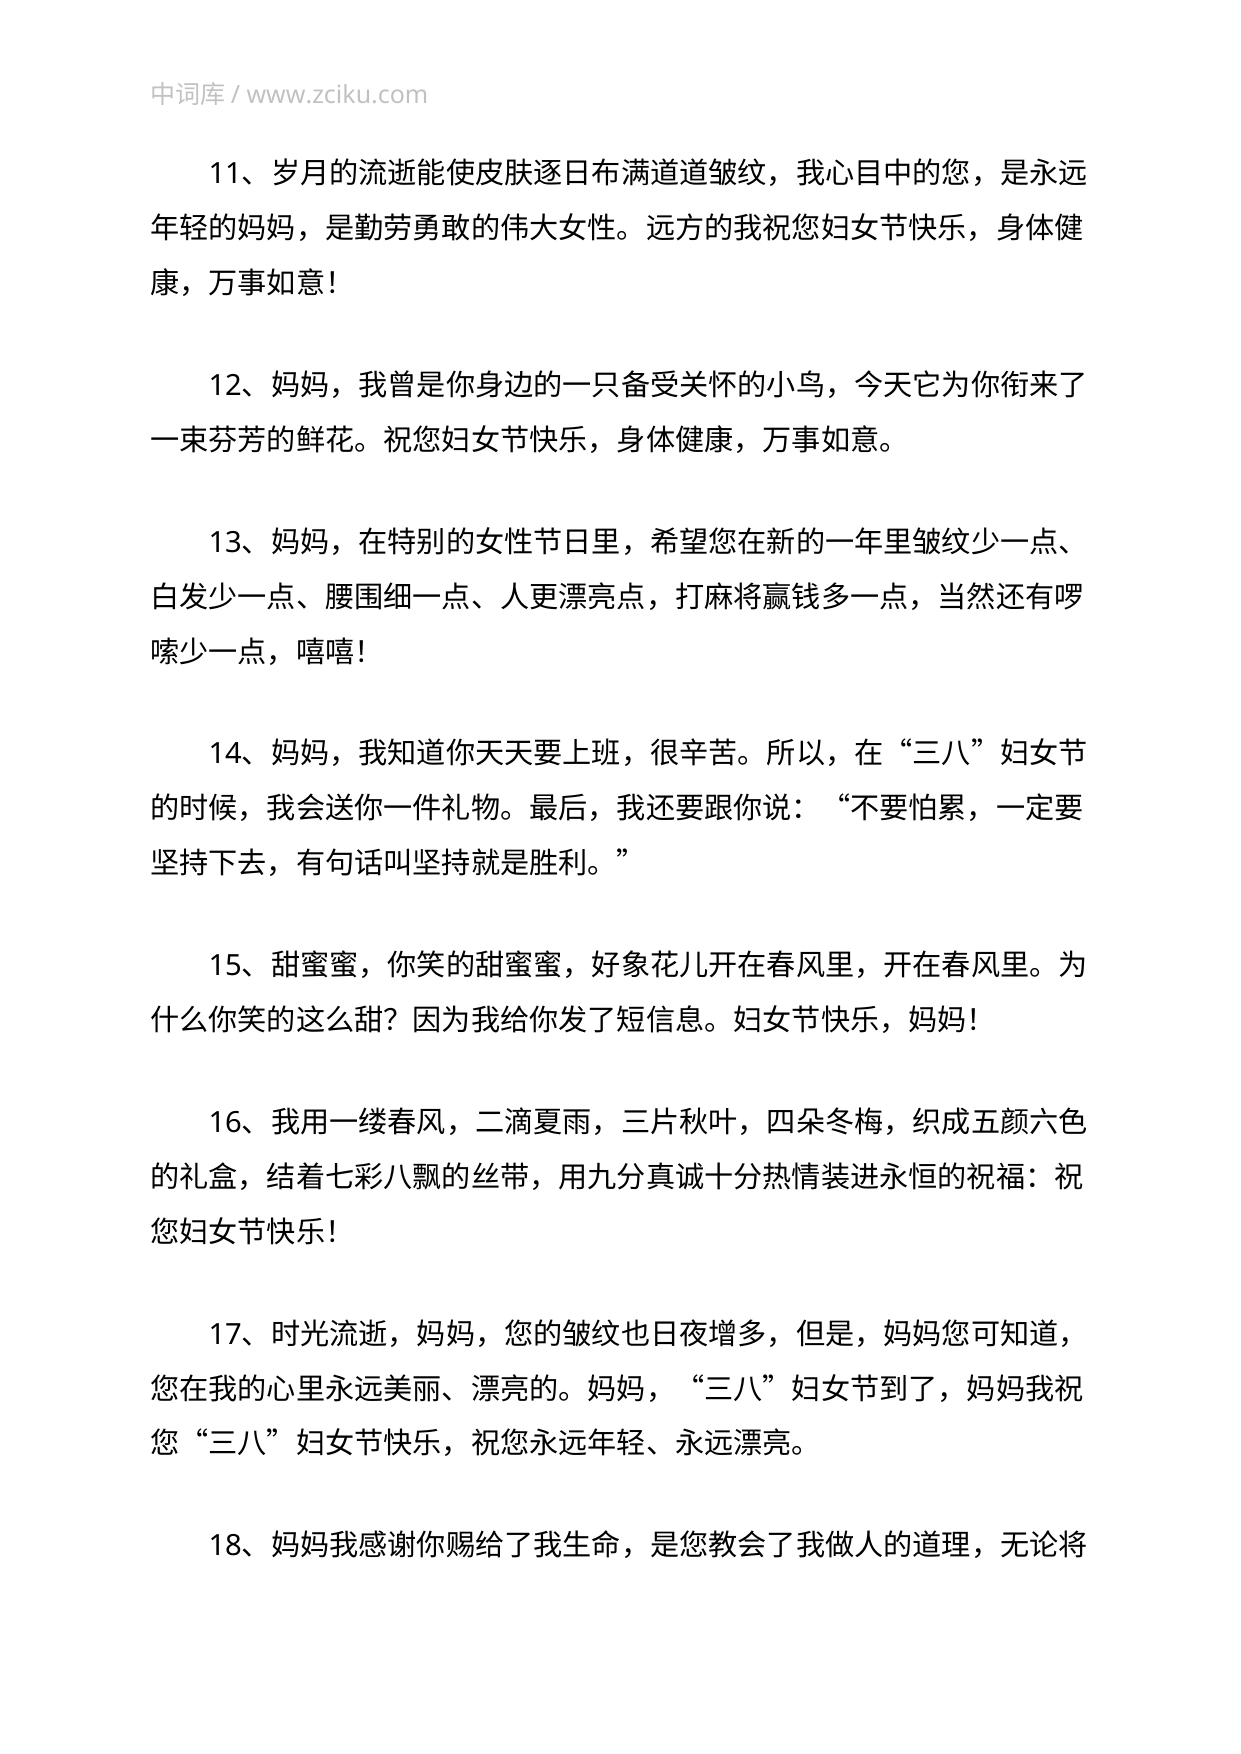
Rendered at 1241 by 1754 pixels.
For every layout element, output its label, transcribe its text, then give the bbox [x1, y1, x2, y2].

text 11、岁月的流逝能使皮肤逐日布满道道皱纹，我心目中的您，是永远年轻的妈妈，是勤劳勇敢的伟大女性。远方的我祝您妇女节快乐，身体健康，万事如意！ [150, 150, 1090, 302]
text 16、我用一缕春风，二滴夏雨，三片秋叶，四朵冬梅，织成五颜六色的礼盒，结着七彩八飘的丝带，用九分真诚十分热情装进永恒的祝福：祝您妇女节快乐！ [150, 1098, 1090, 1251]
text 15、甜蜜蜜，你笑的甜蜜蜜，好象花儿开在春风里，开在春风里。为什么你笑的这么甜？因为我给你发了短信息。妇女节快乐，妈妈！ [150, 942, 1090, 1039]
text 13、妈妈，在特别的女性节日里，希望您在新的一年里皱纹少一点、白发少一点、腰围细一点、人更漂亮点，打麻将赢钱多一点，当然还有啰嗦少一点，嘻嘻！ [150, 518, 1090, 671]
text 12、妈妈，我曾是你身边的一只备受关怀的小鸟，今天它为你衔来了一束芬芳的鲜花。祝您妇女节快乐，身体健康，万事如意。 [150, 362, 1090, 459]
text 14、妈妈，我知道你天天要上班，很辛苦。所以，在“三八”妇女节的时候，我会送你一件礼物。最后，我还要跟你说：“不要怕累，一定要坚持下去，有句话叫坚持就是胜利。” [150, 730, 1090, 882]
text 17、时光流逝，妈妈，您的皱纹也日夜增多，但是，妈妈您可知道，您在我的心里永远美丽、漂亮的。妈妈，“三八”妇女节到了，妈妈我祝您“三八”妇女节快乐，祝您永远年轻、永远漂亮。 [150, 1310, 1090, 1462]
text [150, 1522, 1090, 1564]
